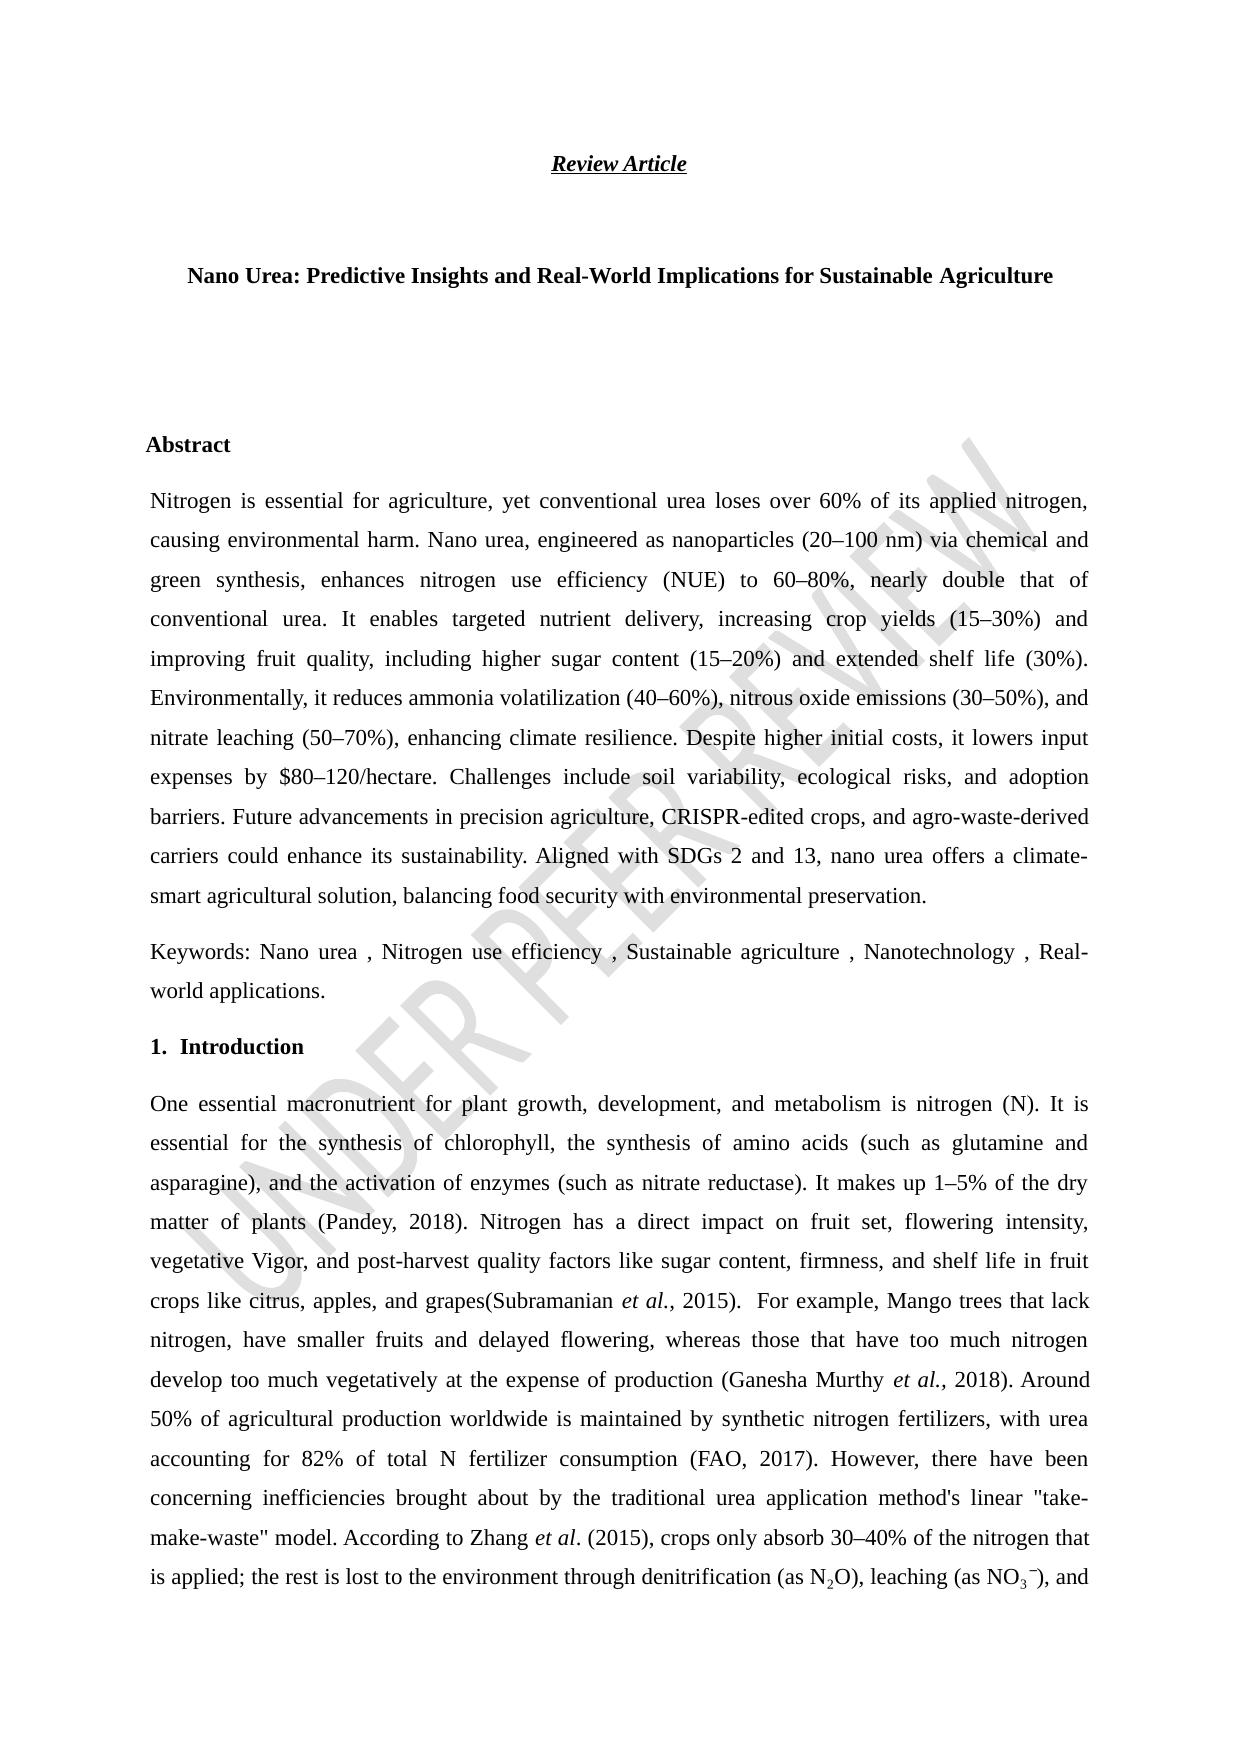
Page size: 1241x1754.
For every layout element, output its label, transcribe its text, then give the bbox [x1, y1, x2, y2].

text Nano Urea: Predictive Insights and Real-World Implications for Sustainable Agriculture [150, 262, 1090, 289]
list Introduction [150, 1033, 1090, 1060]
text Review Article [150, 150, 1090, 176]
text Keywords: Nano urea , Nitrogen use efficiency , Sustainable agriculture , Nanotechnology , Real-world applications. [150, 938, 1090, 1004]
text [150, 1089, 1090, 1590]
text Nitrogen is essential for agriculture, yet conventional urea loses over 60% of its applied nitrogen, causing environmental harm. Nano urea, engineered as nanoparticles (20–100 nm) via chemical and green synthesis, enhances nitrogen use efficiency (NUE) to 60–80%, nearly double that of conventional urea. It enables targeted nutrient delivery, increasing crop yields (15–30%) and improving fruit quality, including higher sugar content (15–20%) and extended shelf life (30%). Environmentally, it reduces ammonia volatilization (40–60%), nitrous oxide emissions (30–50%), and nitrate leaching (50–70%), enhancing climate resilience. Despite higher initial costs, it lowers input expenses by $80–120/hectare. Challenges include soil variability, ecological risks, and adoption barriers. Future advancements in precision agriculture, CRISPR-edited crops, and agro-waste-derived carriers could enhance its sustainability. Aligned with SDGs 2 and 13, nano urea offers a climate-smart agricultural solution, balancing food security with environmental preservation. [150, 487, 1090, 908]
text Abstract [135, 431, 1090, 457]
